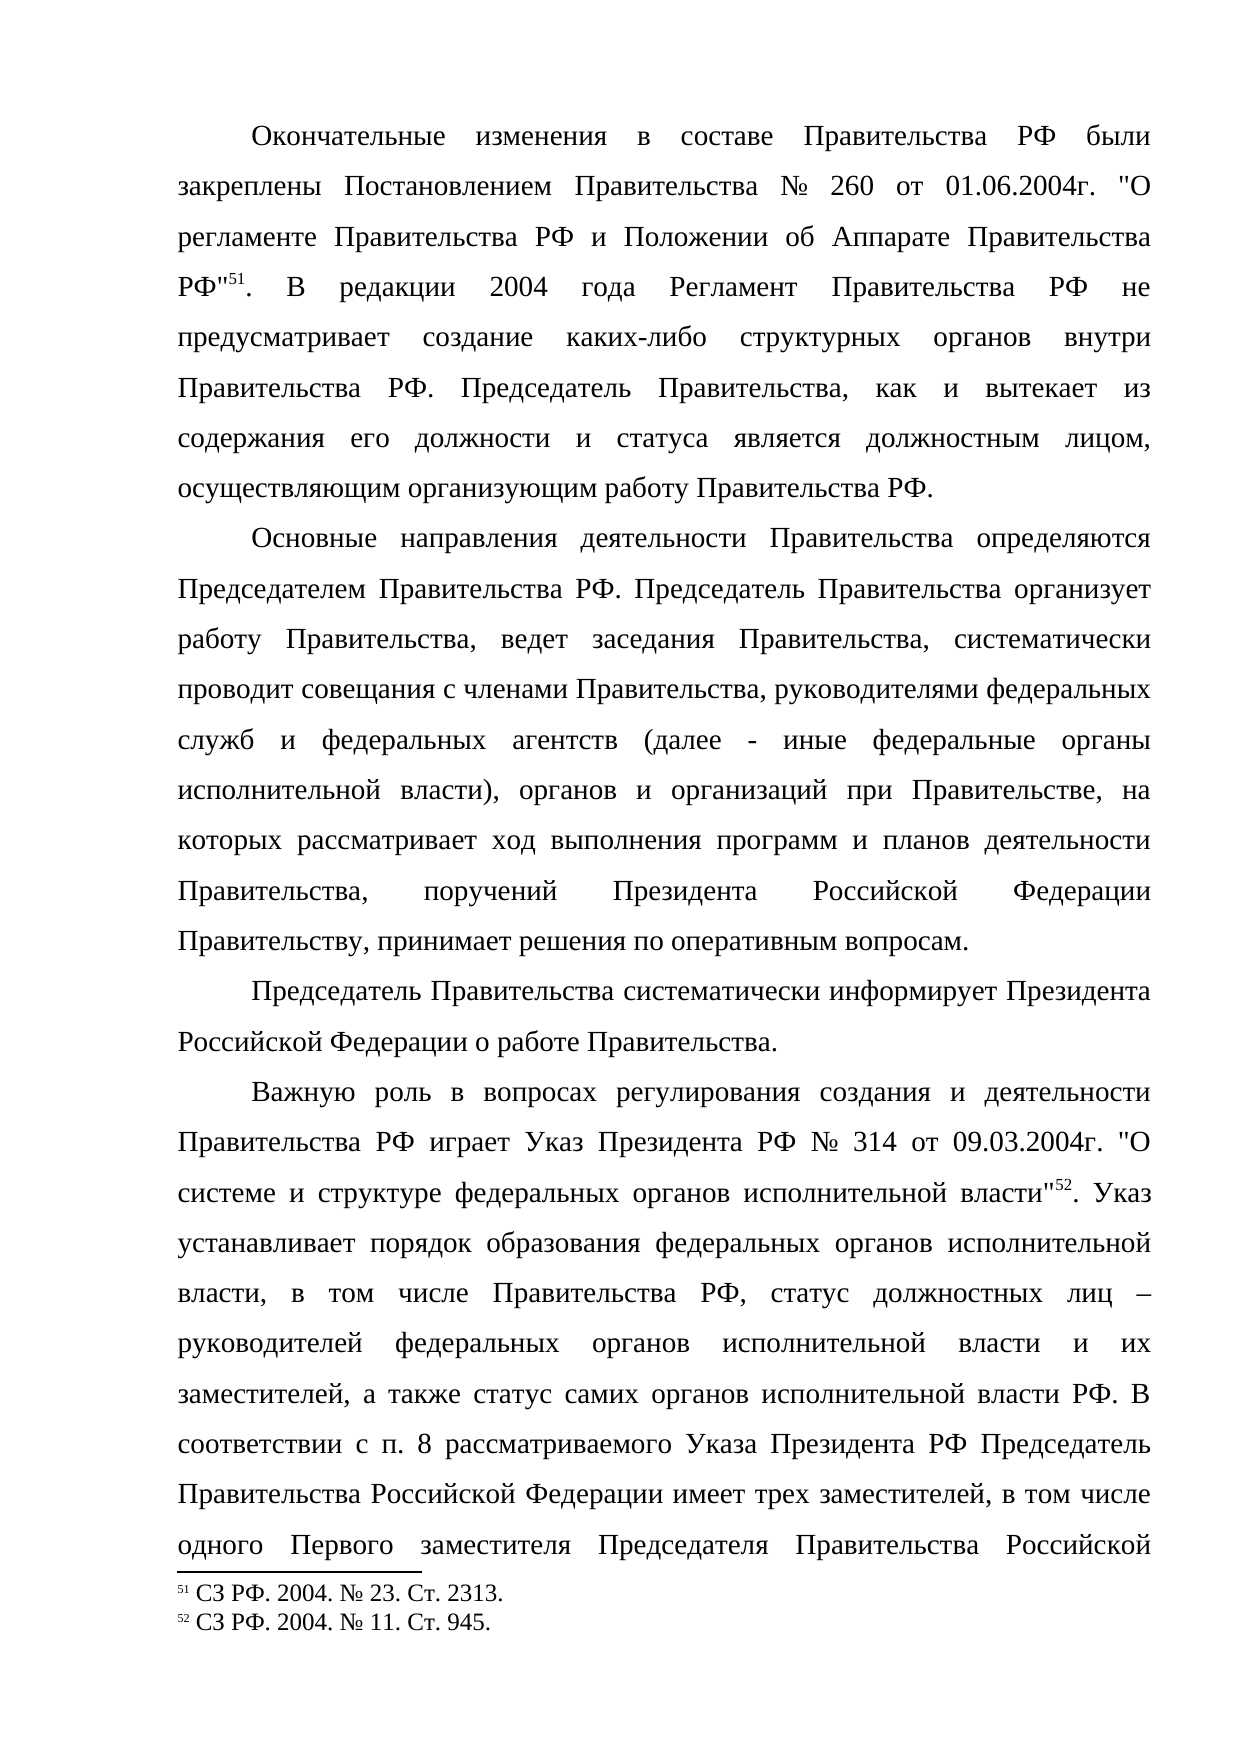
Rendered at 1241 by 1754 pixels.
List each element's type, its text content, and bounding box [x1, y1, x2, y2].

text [177, 1074, 1152, 1560]
text Председатель Правительства систематически информирует Президента Российской Федерации о работе Правительства. [177, 973, 1152, 1057]
text Основные направления деятельности Правительства определяются Председателем Правительства РФ. Председатель Правительства организует работу Правительства, ведет заседания Правительства, систематически проводит совещания с членами Правительства, руководителями федеральных служб и федеральных агентств (далее - иные федеральные органы исполнительной власти), органов и организаций при Правительстве, на которых рассматривает ход выполнения программ и планов деятельности Правительства, поручений Президента Российской Федерации Правительству, принимает решения по оперативным вопросам. [177, 521, 1152, 957]
text Окончательные изменения в составе Правительства РФ были закреплены Постановлением Правительства № 260 от 01.06.2004г. "О регламенте Правительства РФ и Положении об Аппарате Правительства РФ". В редакции 2004 года Регламент Правительства РФ не предусматривает создание каких-либо структурных органов внутри Правительства РФ. Председатель Правительства, как и вытекает из содержания его должности и статуса является должностным лицом, осуществляющим организующим работу Правительства РФ. [177, 118, 1152, 504]
